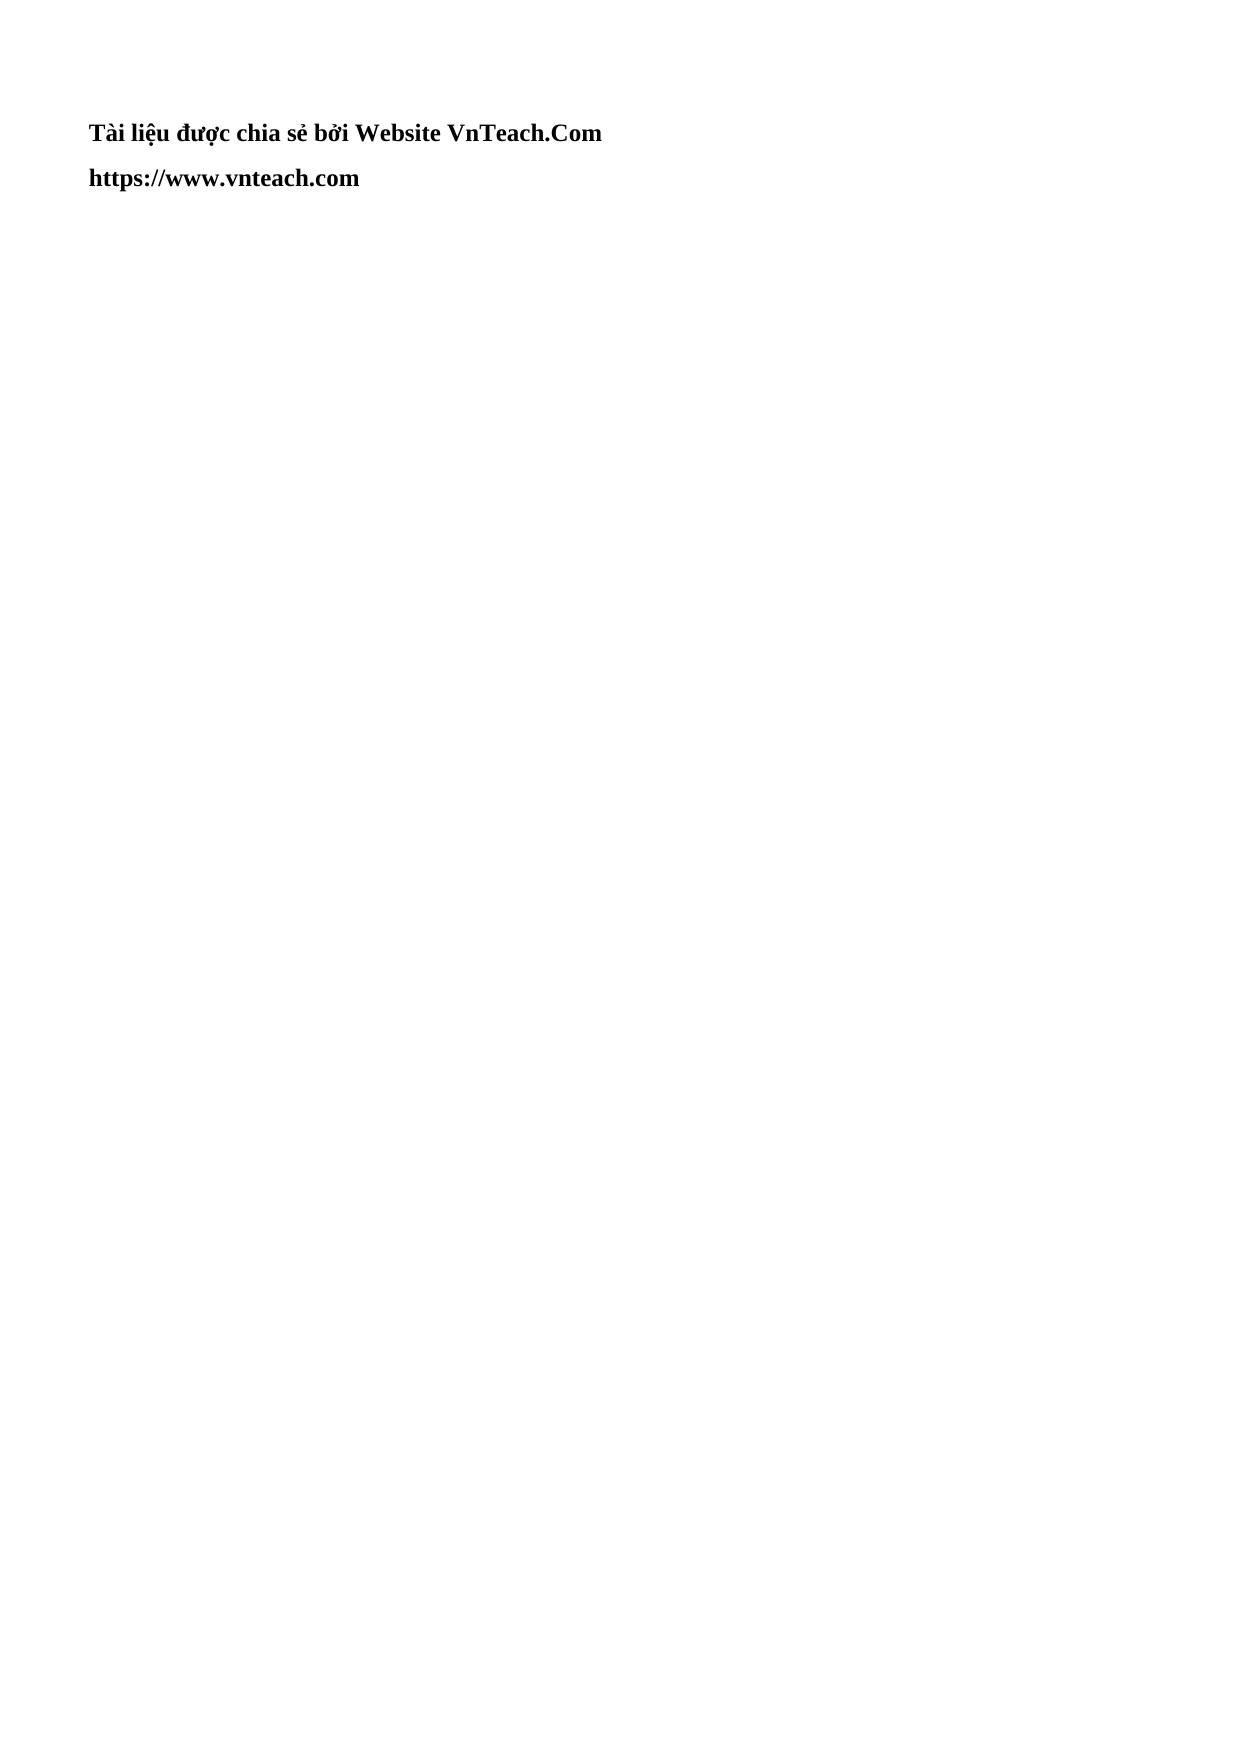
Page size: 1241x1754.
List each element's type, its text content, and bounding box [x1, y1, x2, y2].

text https://www.vnteach.com [89, 163, 1152, 192]
text Tài liệu được chia sẻ bởi Website VnTeach.Com [89, 118, 1152, 147]
